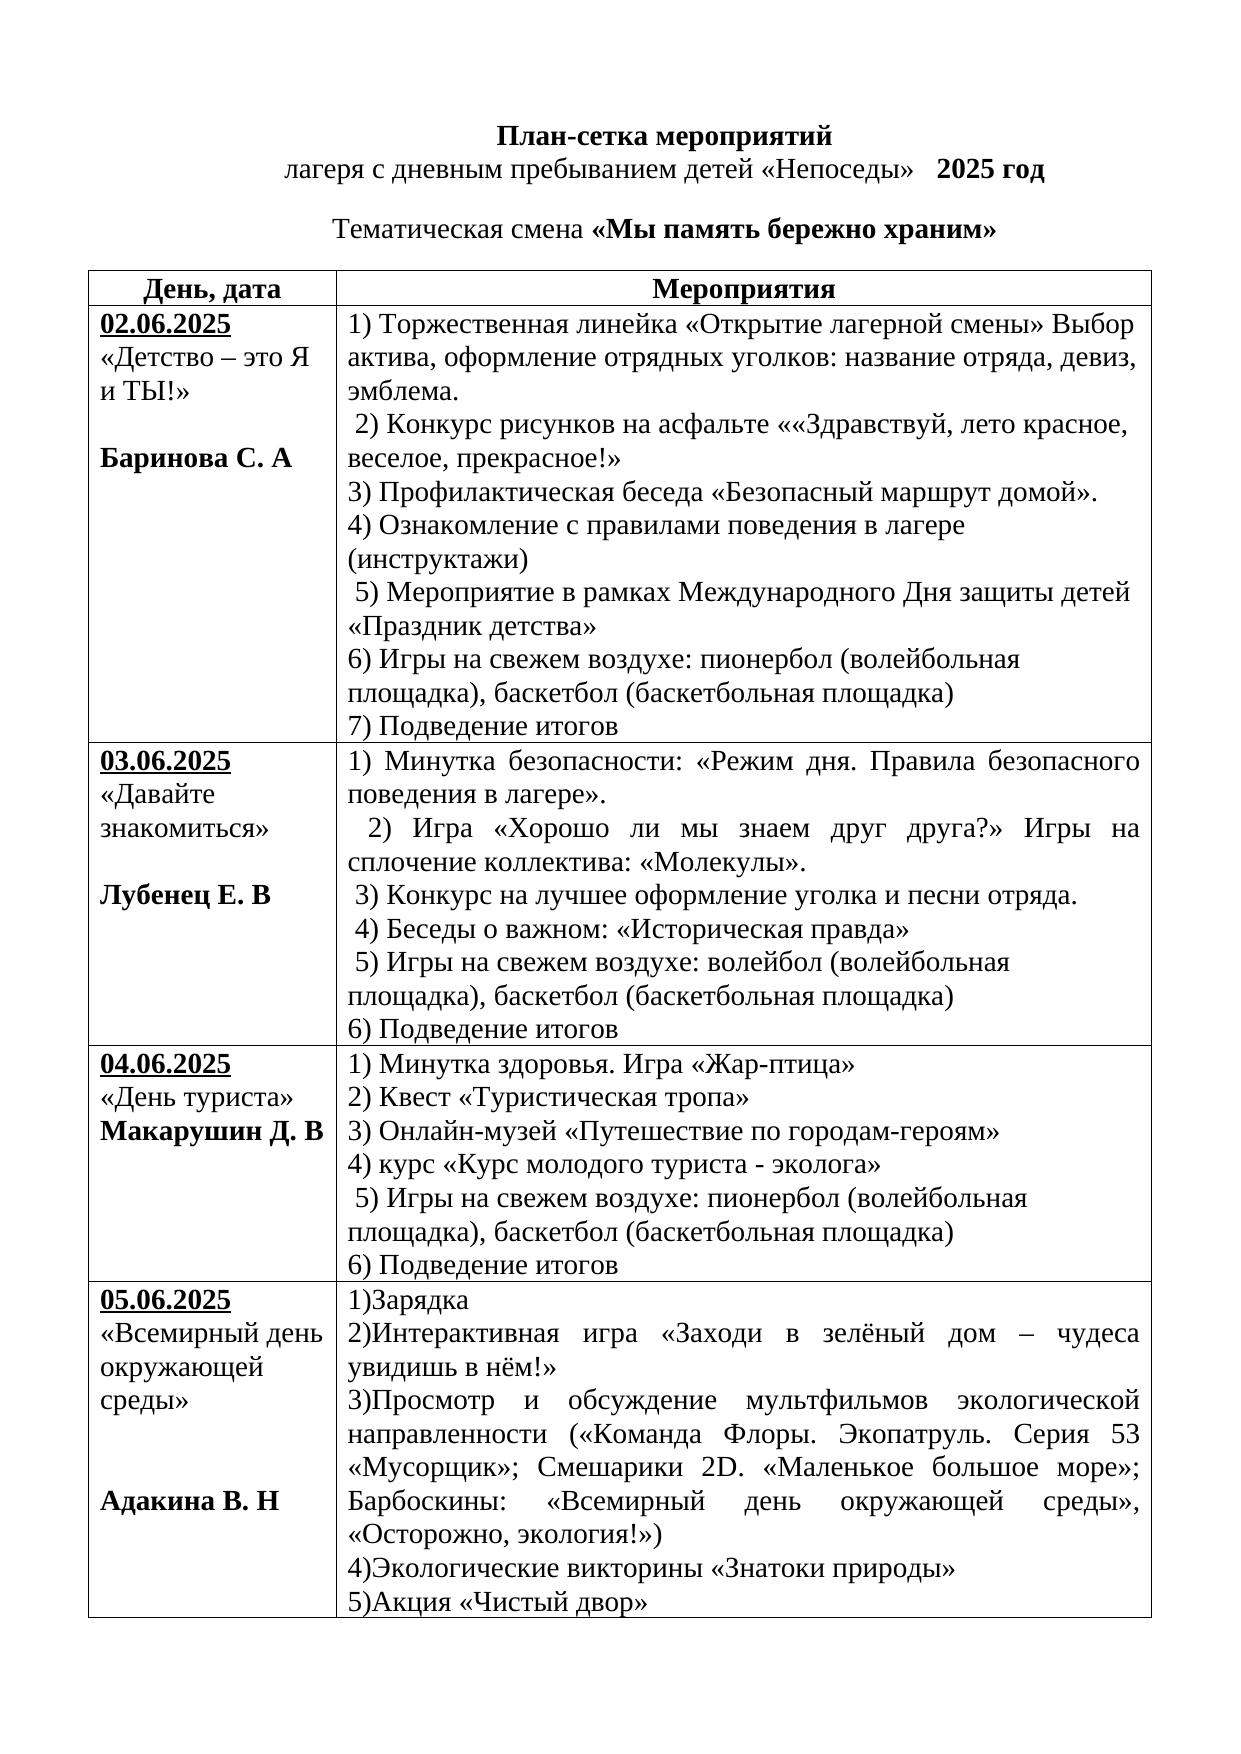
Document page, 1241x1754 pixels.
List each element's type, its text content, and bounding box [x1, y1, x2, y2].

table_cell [337, 1282, 1151, 1617]
table_cell 03.06.2025 «Давайте знакомиться» Лубенец Е. В [89, 743, 336, 1045]
table_cell 02.06.2025 «Детство – это Я и ТЫ!» Баринова С. А [89, 306, 336, 742]
table_header День, дата [89, 271, 336, 305]
table_header Мероприятия [337, 271, 1151, 305]
table_cell 1) Торжественная линейка «Открытие лагерной смены» Выбор актива, оформление отрядных уголков: название отряда, девиз, эмблема. 2) Конкурс рисунков на асфальте ««Здравствуй, лето красное, веселое, прекрасное!» 3) Профилактическая беседа «Безопасный маршрут домой». 4) Ознакомление с правилами поведения в лагере (инструктажи) 5) Мероприятие в рамках Международного Дня защиты детей «Праздник детства» 6) Игры на свежем воздухе: пионербол (волейбольная площадка), баскетбол (баскетбольная площадка) 7) Подведение итогов [337, 306, 1151, 742]
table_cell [89, 1282, 336, 1617]
table_cell 1) Минутка безопасности: «Режим дня. Правила безопасного поведения в лагере». 2) Игра «Хорошо ли мы знаем друг друга?» Игры на сплочение коллектива: «Молекулы». 3) Конкурс на лучшее оформление уголка и песни отряда. 4) Беседы о важном: «Историческая правда» 5) Игры на свежем воздухе: волейбол (волейбольная площадка), баскетбол (баскетбольная площадка) 6) Подведение итогов [337, 743, 1151, 1045]
text лагеря с дневным пребыванием детей «Непоседы» 2025 год [177, 152, 1152, 185]
text Тематическая смена «Мы память бережно храним» [177, 211, 1152, 244]
table_cell 04.06.2025 «День туриста» Макарушин Д. В [89, 1046, 336, 1281]
table_cell 1) Минутка здоровья. Игра «Жар-птица» 2) Квест «Туристическая тропа» 3) Онлайн-музей «Путешествие по городам-героям» 4) курс «Курс молодого туриста - эколога» 5) Игры на свежем воздухе: пионербол (волейбольная площадка), баскетбол (баскетбольная площадка) 6) Подведение итогов [337, 1046, 1151, 1281]
text План-сетка мероприятий [177, 118, 1152, 152]
